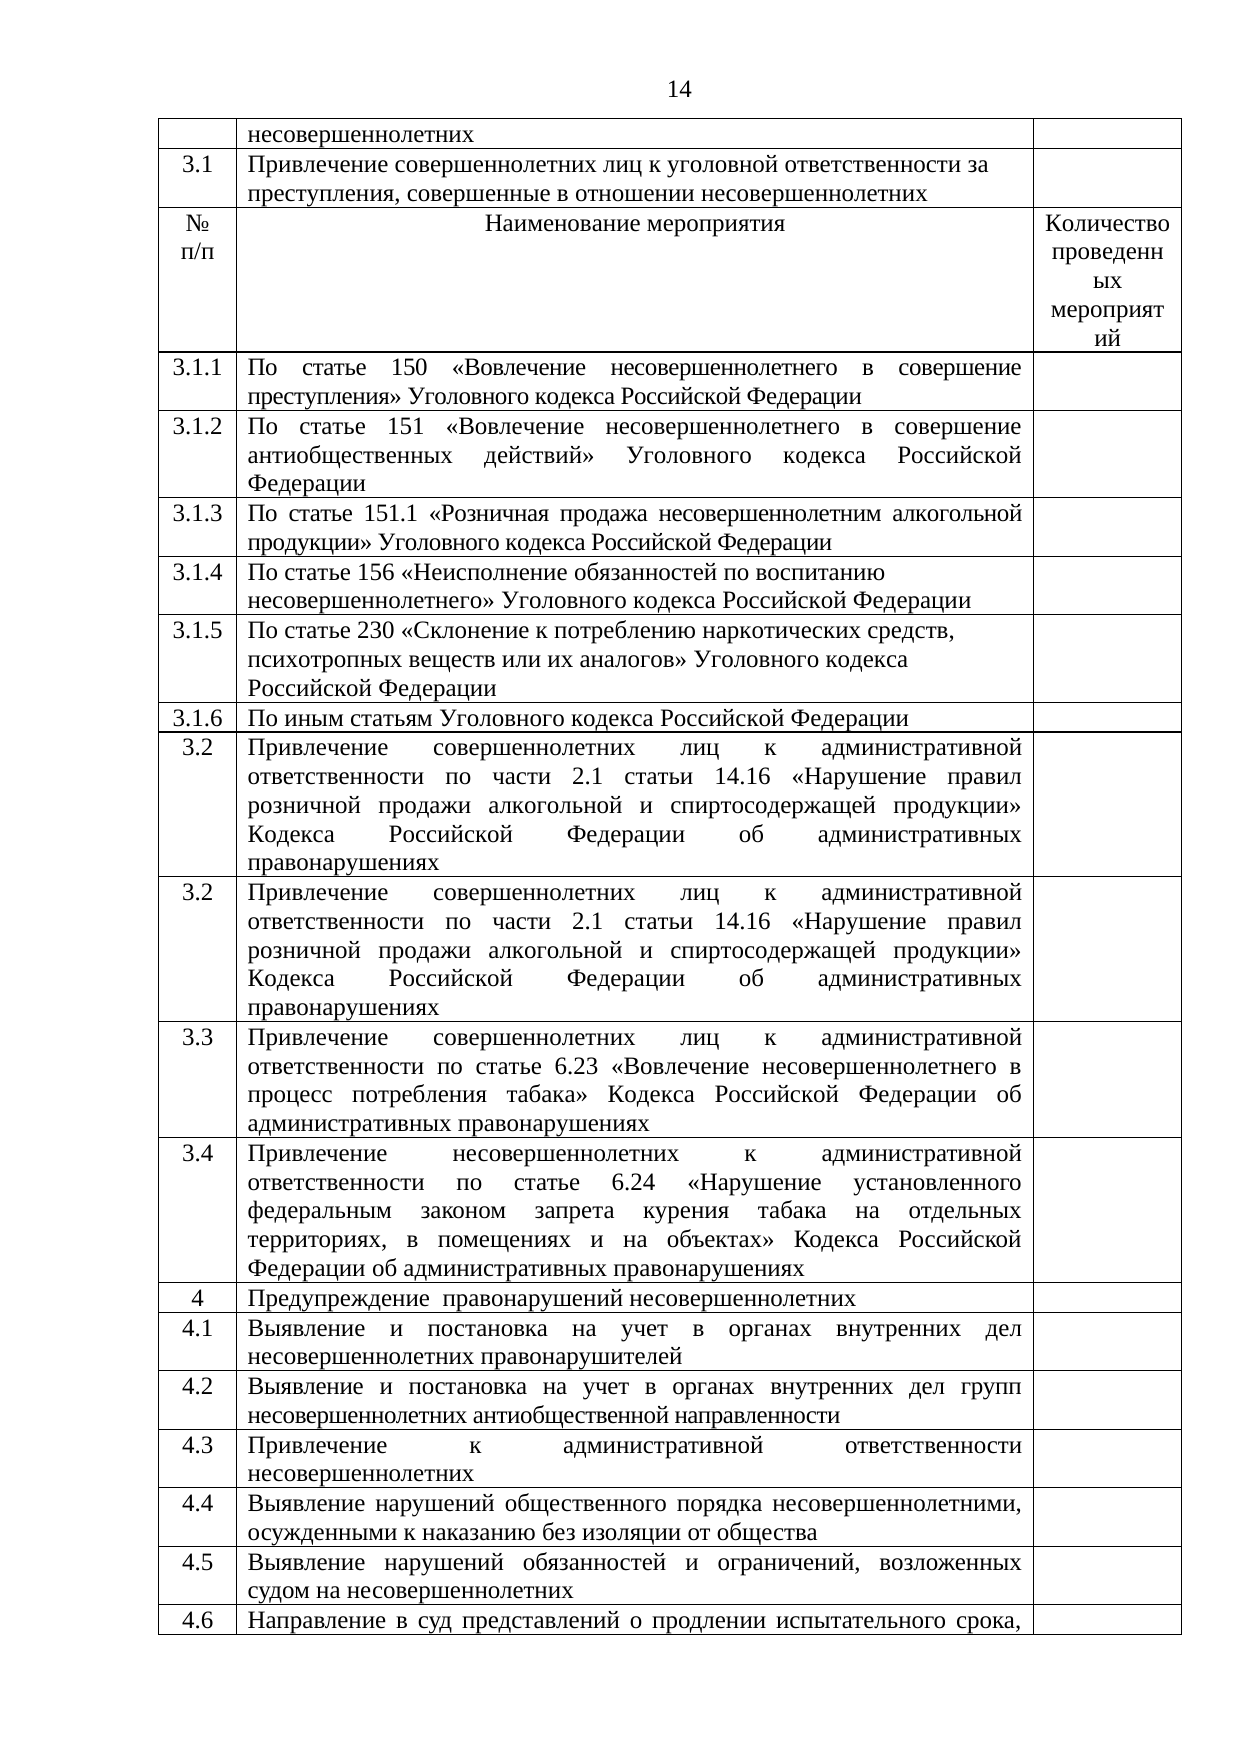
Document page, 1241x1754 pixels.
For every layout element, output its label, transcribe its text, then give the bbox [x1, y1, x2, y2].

table_cell Привлечение совершеннолетних лиц к административной ответственности по части 2.1 статьи 14.16 «Нарушение правил розничной продажи алкогольной и спиртосодержащей продукции» Кодекса Российской Федерации об административных правонарушениях [237, 877, 1033, 1021]
table_cell 4.4 [159, 1488, 236, 1546]
table_cell [1034, 149, 1181, 207]
table_cell По статье 151 «Вовлечение несовершеннолетнего в совершение антиобщественных действий» Уголовного кодекса Российской Федерации [237, 411, 1033, 497]
table_cell 3.1.5 [159, 615, 236, 702]
table_cell 3.3 [159, 1022, 236, 1137]
table_cell [1034, 557, 1181, 614]
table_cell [237, 1605, 1033, 1634]
table_cell 4 [159, 1283, 236, 1312]
table_cell [1034, 1313, 1181, 1370]
table_cell 4.2 [159, 1371, 236, 1429]
table_cell [1034, 498, 1181, 556]
table_cell По статье 150 «Вовлечение несовершеннолетнего в совершение преступления» Уголовного кодекса Российской Федерации [237, 353, 1033, 410]
table_cell 3 [159, 119, 236, 148]
table_cell № п/п [159, 208, 236, 351]
table_cell 3.2 [159, 877, 236, 1021]
table_cell [1034, 1022, 1181, 1137]
table_cell 4.1 [159, 1313, 236, 1370]
table_cell Привлечение совершеннолетних лиц к административной ответственности по части 2.1 статьи 14.16 «Нарушение правил розничной продажи алкогольной и спиртосодержащей продукции» Кодекса Российской Федерации об административных правонарушениях [237, 733, 1033, 876]
table_cell 4.5 [159, 1547, 236, 1604]
table_cell [1034, 1488, 1181, 1546]
table_cell 3.1.1 [159, 353, 236, 410]
table_cell 3.1 [159, 149, 236, 207]
table_cell [1034, 1283, 1181, 1312]
table_cell 3.1.2 [159, 411, 236, 497]
table_cell [1034, 703, 1181, 731]
table_cell 3.1.3 [159, 498, 236, 556]
table_cell Выявление нарушений обязанностей и ограничений, возложенных судом на несовершеннолетних [237, 1547, 1033, 1604]
table_cell [1034, 1605, 1181, 1634]
table_cell [1034, 615, 1181, 702]
table_cell Привлечение к административной ответственности несовершеннолетних [237, 1430, 1033, 1487]
table_cell [1034, 1138, 1181, 1282]
table_cell Выявление и постановка на учет в органах внутренних дел групп несовершеннолетних антиобщественной направленности [237, 1371, 1033, 1429]
table_cell [1034, 411, 1181, 497]
table_cell [1034, 353, 1181, 410]
table_cell Предупреждение правонарушений несовершеннолетних [237, 1283, 1033, 1312]
table_cell 4.3 [159, 1430, 236, 1487]
table_cell [1034, 119, 1181, 148]
table_cell По иным статьям Уголовного кодекса Российской Федерации [237, 703, 1033, 731]
table_cell 3.2 [159, 733, 236, 876]
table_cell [237, 119, 1033, 148]
table_cell 4.6 [159, 1605, 236, 1634]
table_cell [1034, 1547, 1181, 1604]
table_cell По статье 230 «Склонение к потреблению наркотических средств, психотропных веществ или их аналогов» Уголовного кодекса Российской Федерации [237, 615, 1033, 702]
table_cell 3.4 [159, 1138, 236, 1282]
table_cell [1034, 877, 1181, 1021]
table_cell Выявление нарушений общественного порядка несовершеннолетними, осужденными к наказанию без изоляции от общества [237, 1488, 1033, 1546]
table_cell Наименование мероприятия [237, 208, 1033, 351]
table_cell Количество проведенных мероприятий [1034, 208, 1181, 351]
table_cell Привлечение несовершеннолетних к административной ответственности по статье 6.24 «Нарушение установленного федеральным законом запрета курения табака на отдельных территориях, в помещениях и на объектах» Кодекса Российской Федерации об административных правонарушениях [237, 1138, 1033, 1282]
table_cell [1034, 733, 1181, 876]
table_cell Выявление и постановка на учет в органах внутренних дел несовершеннолетних правонарушителей [237, 1313, 1033, 1370]
table_cell Привлечение совершеннолетних лиц к административной ответственности по статье 6.23 «Вовлечение несовершеннолетнего в процесс потребления табака» Кодекса Российской Федерации об административных правонарушениях [237, 1022, 1033, 1137]
table_cell По статье 156 «Неисполнение обязанностей по воспитанию несовершеннолетнего» Уголовного кодекса Российской Федерации [237, 557, 1033, 614]
table_cell 3.1.4 [159, 557, 236, 614]
table_cell 3.1.6 [159, 703, 236, 731]
table_cell [1034, 1430, 1181, 1487]
table_cell По статье 151.1 «Розничная продажа несовершеннолетним алкогольной продукции» Уголовного кодекса Российской Федерации [237, 498, 1033, 556]
table_cell [1034, 1371, 1181, 1429]
table_cell Привлечение совершеннолетних лиц к уголовной ответственности за преступления, совершенные в отношении несовершеннолетних [237, 149, 1033, 207]
